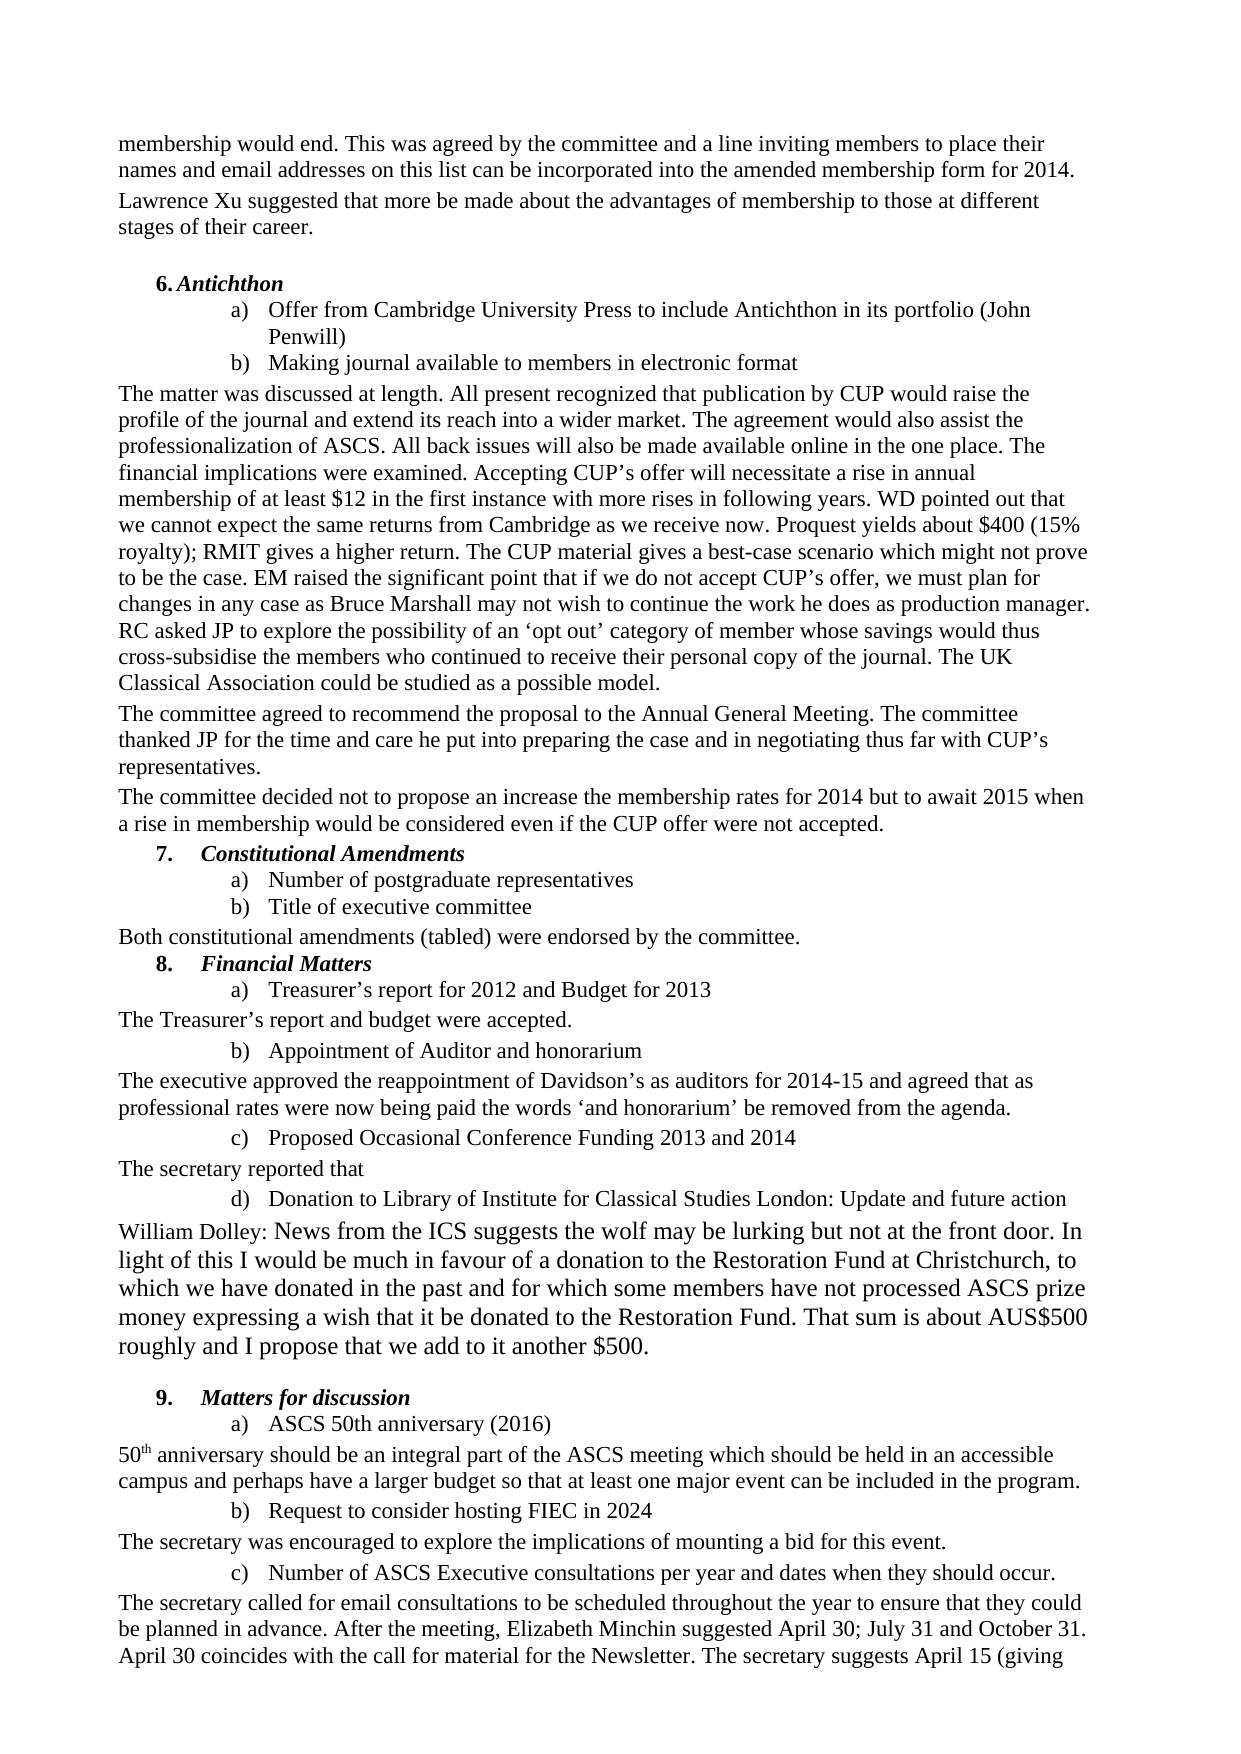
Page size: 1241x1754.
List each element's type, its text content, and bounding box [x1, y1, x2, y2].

list Number of ASCS Executive consultations per year and dates when they should occur. [231, 1559, 1092, 1585]
text 50th anniversary should be an integral part of the ASCS meeting which should be held in an accessible campus and perhaps have a larger budget so that at least one major event can be included in the program. [118, 1441, 1092, 1493]
list Treasurer’s report for 2012 and Budget for 2013 [231, 976, 1092, 1002]
list Antichthon [156, 270, 1092, 296]
text William Dolley: News from the ICS suggests the wolf may be lurking but not at the front door. In light of this I would be much in favour of a donation to the Restoration Fund at Christchurch, to which we have donated in the past and for which some members have not processed ASCS prize money expressing a wish that it be donated to the Restoration Fund. That sum is about AUS$500 roughly and I propose that we add to it another $500. [118, 1216, 1092, 1360]
list Donation to Library of Institute for Classical Studies London: Update and future action [231, 1186, 1092, 1212]
list Matters for discussion [156, 1384, 1092, 1410]
list Request to consider hosting FIEC in 2024 [231, 1498, 1092, 1524]
list Making journal available to members in electronic format [231, 349, 1092, 375]
list Constitutional Amendments [156, 840, 1092, 866]
text The secretary was encouraged to explore the implications of mounting a bid for this event. [118, 1528, 1092, 1554]
text The matter was discussed at length. All present recognized that publication by CUP would raise the profile of the journal and extend its reach into a wider market. The agreement would also assist the professionalization of ASCS. All back issues will also be made available online in the one place. The financial implications were examined. Accepting CUP’s offer will necessitate a rise in annual membership of at least $12 in the first instance with more rises in following years. WD pointed out that we cannot expect the same returns from Cambridge as we receive now. Proquest yields about $400 (15% royalty); RMIT gives a higher return. The CUP material gives a best-case scenario which might not prove to be the case. EM raised the significant point that if we do not accept CUP’s offer, we must plan for changes in any case as Bruce Marshall may not wish to continue the work he does as production manager. RC asked JP to explore the possibility of an ‘opt out’ category of member whose savings would thus cross-subsidise the members who continued to receive their personal copy of the journal. The UK Classical Association could be studied as a possible model. [118, 379, 1092, 696]
text Lawrence Xu suggested that more be made about the advantages of membership to those at different stages of their career. [118, 187, 1092, 239]
list Title of executive committee [231, 893, 1092, 919]
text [118, 1589, 1092, 1668]
list Number of postgraduate representatives [231, 866, 1092, 893]
text The committee agreed to recommend the proposal to the Annual General Meeting. The committee thanked JP for the time and care he put into preparing the case and in negotiating thus far with CUP’s representatives. [118, 700, 1092, 779]
list Financial Matters [156, 950, 1092, 976]
text Both constitutional amendments (tabled) were endorsed by the committee. [118, 923, 1092, 950]
list Appointment of Auditor and honorarium [231, 1037, 1092, 1063]
list Proposed Occasional Conference Funding 2013 and 2014 [231, 1124, 1092, 1151]
text The executive approved the reappointment of Davidson’s as auditors for 2014-15 and agreed that as professional rates were now being paid the words ‘and honorarium’ be removed from the agenda. [118, 1068, 1092, 1120]
text The secretary reported that [118, 1155, 1092, 1181]
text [118, 130, 1092, 183]
list ASCS 50th anniversary (2016) [231, 1410, 1092, 1437]
text The committee decided not to propose an increase the membership rates for 2014 but to await 2015 when a rise in membership would be considered even if the CUP offer were not accepted. [118, 783, 1092, 836]
text The Treasurer’s report and budget were accepted. [118, 1007, 1092, 1033]
list Offer from Cambridge University Press to include Antichthon in its portfolio (John Penwill) [231, 296, 1092, 349]
